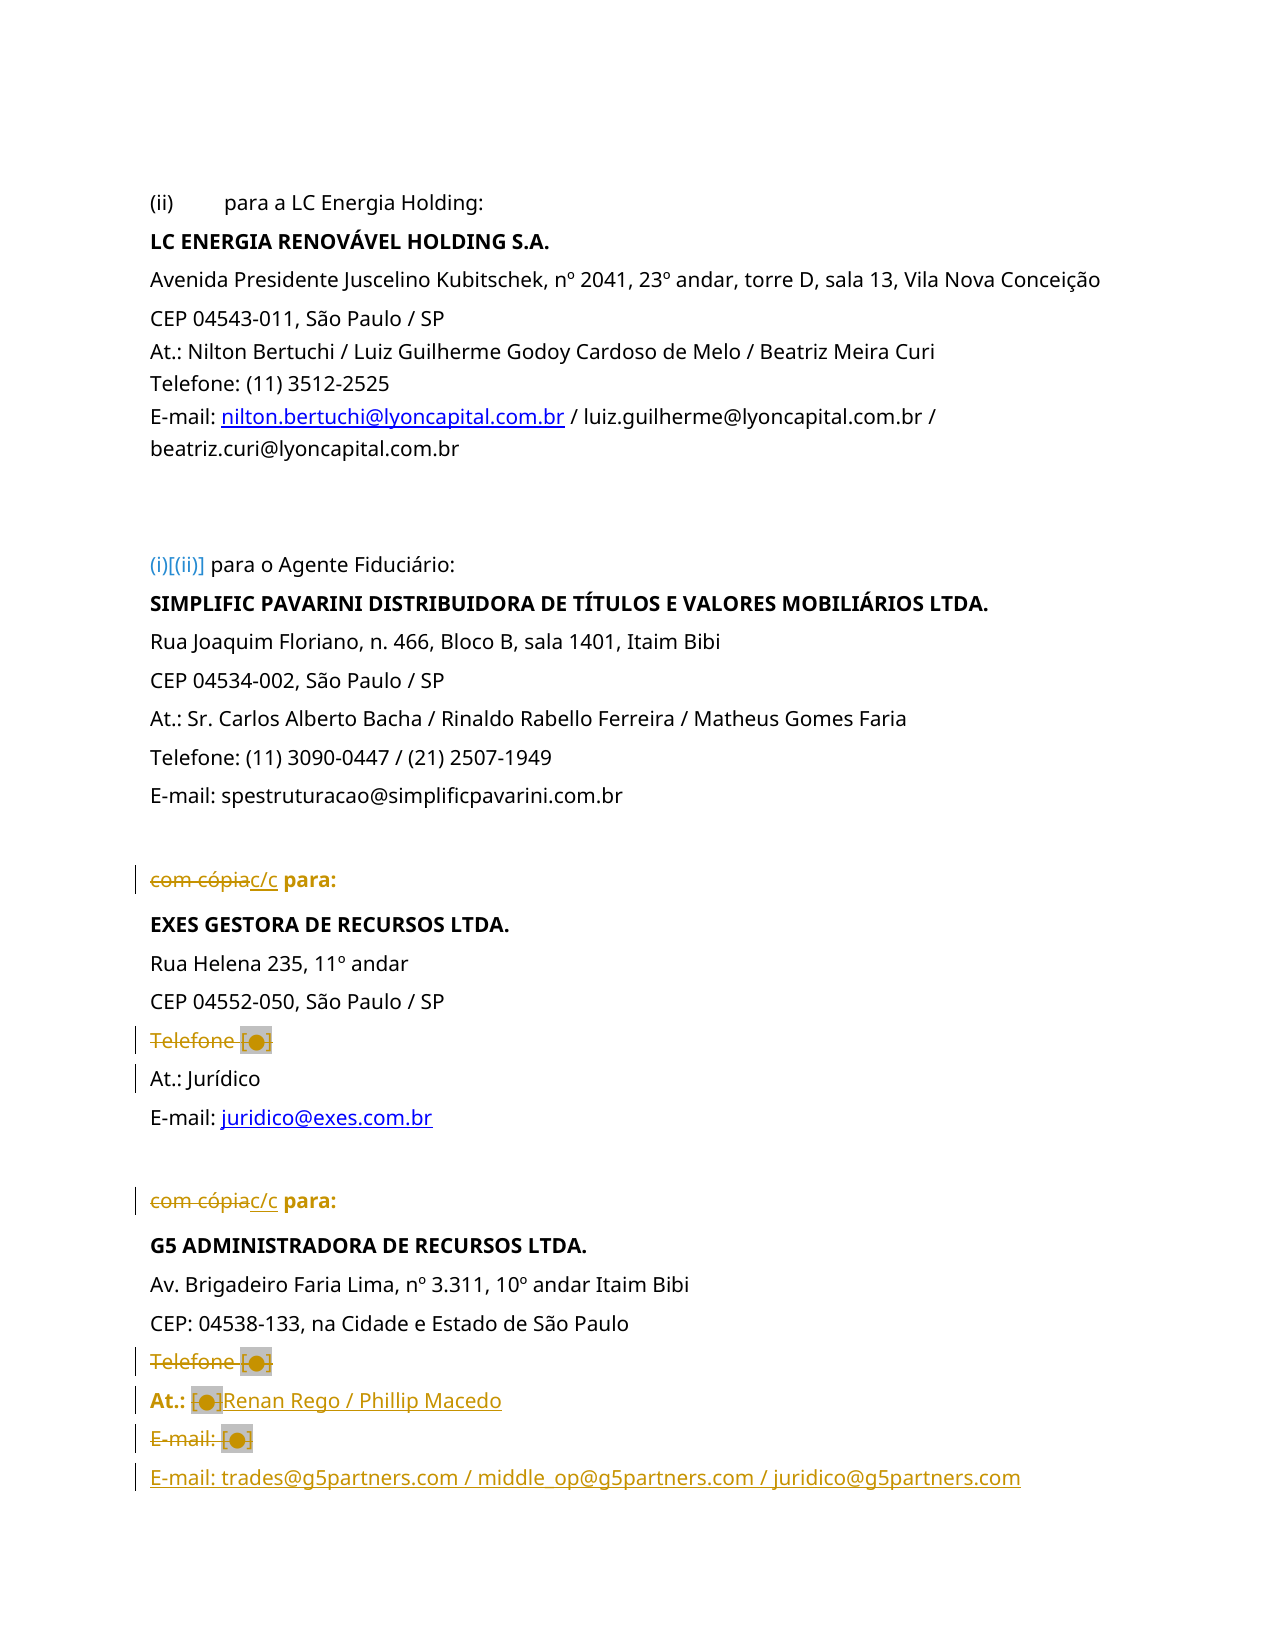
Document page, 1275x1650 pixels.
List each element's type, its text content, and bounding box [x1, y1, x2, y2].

text E-mail: juridico@exes.com.br [150, 1103, 1125, 1131]
text CEP 04534-002, São Paulo / SP [150, 666, 1125, 694]
text E-mail: spestruturacao@simplificpavarini.com.br [150, 781, 1125, 810]
text Rua Helena 235, 11º andar [150, 949, 1125, 977]
text G5 ADMINISTRADORA DE RECURSOS LTDA. [150, 1232, 1125, 1260]
text Av. Brigadeiro Faria Lima, nº 3.311, 10º andar Itaim Bibi [150, 1270, 1125, 1299]
text At.: [150, 1386, 191, 1414]
text CEP 04543-011, São Paulo / SP At.: Nilton Bertuchi / Luiz Guilherme Godoy Cardoso de Melo / Beatriz Meira Curi Telefone: (11) 3512-2525 E-mail: nilton.bertuchi@lyoncapital.com.br / luiz.guilherme@lyoncapital.com.br / beatriz.curi@lyoncapital.com.br [150, 304, 1125, 463]
text At.: Jurídico [150, 1064, 1125, 1093]
text CEP: 04538-133, na Cidade e Estado de São Paulo [150, 1309, 1125, 1337]
text Rua Joaquim Floriano, n. 466, Bloco B, sala 1401, Itaim Bibi [150, 627, 1125, 656]
text CEP 04552-050, São Paulo / SP [150, 987, 1125, 1016]
text Avenida Presidente Juscelino Kubitschek, nº 2041, 23º andar, torre D, sala 13, Vila Nova Conceição [150, 266, 1125, 294]
text (ii) para a LC Energia Holding: [150, 188, 1125, 217]
text At.: [223, 1386, 1125, 1414]
text para: [150, 865, 1125, 893]
text Telefone: (11) 3090-0447 / (21) 2507-1949 [150, 743, 1125, 771]
text SIMPLIFIC PAVARINI DISTRIBUIDORA DE TÍTULOS E VALORES MOBILIÁRIOS LTDA. [150, 589, 1125, 617]
text EXES GESTORA DE RECURSOS LTDA. [150, 910, 1125, 939]
text LC ENERGIA RENOVÁVEL HOLDING S.A. [150, 227, 1125, 256]
text At.: Sr. Carlos Alberto Bacha / Rinaldo Rabello Ferreira / Matheus Gomes Faria [150, 704, 1125, 733]
list para o Agente Fiduciário: [150, 550, 1125, 579]
text para: [150, 1187, 1125, 1215]
